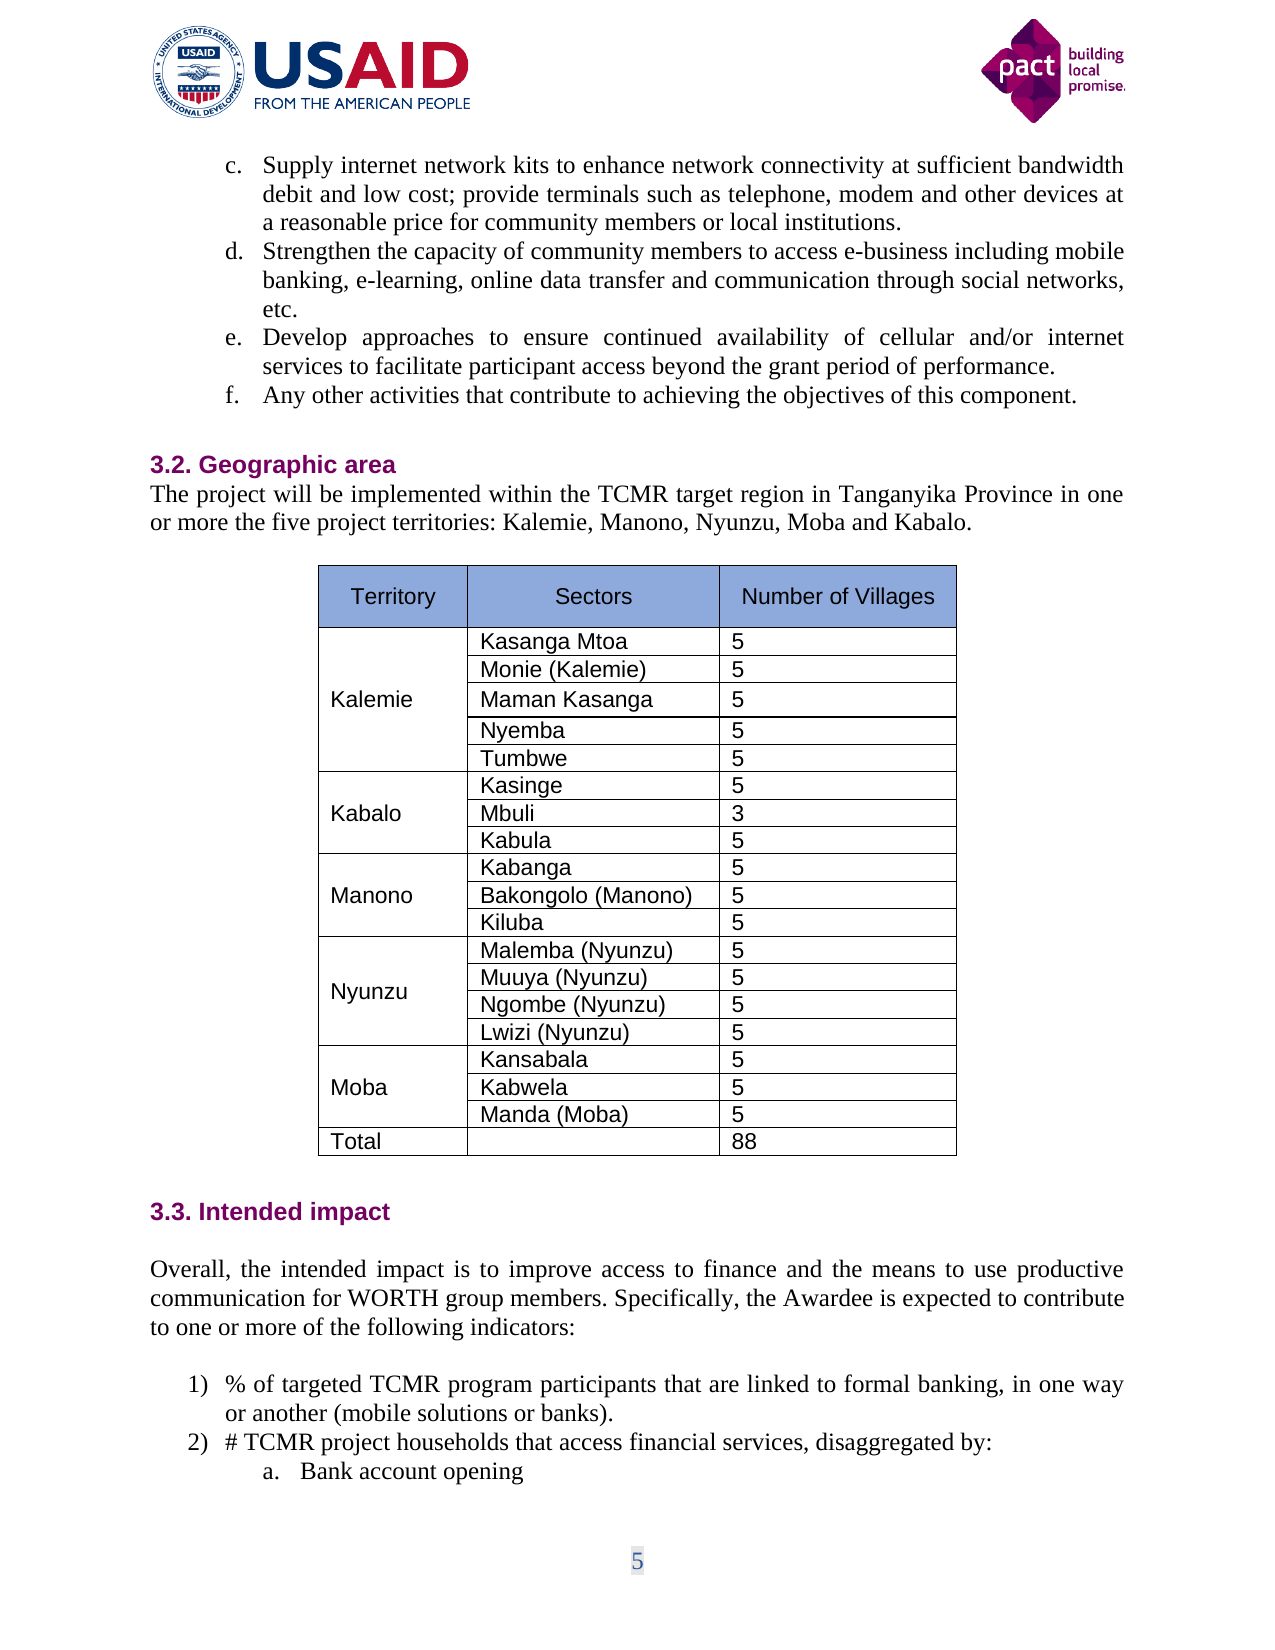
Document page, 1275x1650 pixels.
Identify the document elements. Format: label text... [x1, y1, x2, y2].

table_cell 3 [720, 800, 956, 826]
table_cell Manono [319, 854, 467, 936]
table_cell 5 [720, 991, 956, 1018]
table_cell 5 [720, 1046, 956, 1072]
table_cell Malemba (Nyunzu) [468, 937, 719, 963]
table_cell 5 [720, 718, 956, 744]
table_header Territory [319, 566, 467, 627]
table_cell Muuya (Nyunzu) [468, 964, 719, 990]
list Any other activities that contribute to achieving the objectives of this component. [225, 380, 1125, 409]
table_cell Mbuli [468, 800, 719, 826]
table_cell 5 [720, 964, 956, 990]
table_header Number of Villages [720, 566, 956, 627]
table_cell 5 [720, 1101, 956, 1127]
table_cell Kabula [468, 827, 719, 853]
table_cell Ngombe (Nyunzu) [468, 991, 719, 1018]
list Bank account opening [262, 1456, 1125, 1484]
list % of targeted TCMR program participants that are linked to formal banking, in one way or another (mobile solutions or banks). [187, 1369, 1125, 1427]
table_cell 88 [720, 1128, 956, 1155]
list Develop approaches to ensure continued availability of cellular and/or internet services to facilitate participant access beyond the grant period of performance. [225, 322, 1125, 380]
table_cell 5 [720, 628, 956, 654]
table_cell Monie (Kalemie) [468, 656, 719, 682]
table_cell 5 [720, 937, 956, 963]
table_cell 5 [720, 909, 956, 936]
table_cell Bakongolo (Manono) [468, 882, 719, 908]
table_cell Tumbwe [468, 745, 719, 771]
text The project will be implemented within the TCMR target region in Tanganyika Province in one or more the five project territories: Kalemie, Manono, Nyunzu, Moba and Kabalo. [150, 479, 1125, 536]
list Supply internet network kits to enhance network connectivity at sufficient bandwidth debit and low cost; provide terminals such as telephone, modem and other devices at a reasonable price for community members or local institutions. [225, 150, 1125, 236]
table_cell 5 [720, 827, 956, 853]
table_cell Kasanga Mtoa [468, 628, 719, 654]
subtitle 3.2. Geographic area [150, 450, 1125, 479]
table_cell 5 [720, 854, 956, 881]
table_header Sectors [468, 566, 719, 627]
picture [981, 19, 1125, 123]
table_cell 5 [720, 772, 956, 798]
table_cell 5 [720, 683, 956, 716]
table_cell Nyunzu [319, 937, 467, 1045]
table_cell Kabwela [468, 1074, 719, 1100]
table_cell Total [319, 1128, 467, 1155]
table_cell Lwizi (Nyunzu) [468, 1019, 719, 1045]
subtitle 3.3. Intended impact [150, 1197, 1125, 1226]
table_cell 5 [720, 656, 956, 682]
table_cell 5 [720, 745, 956, 771]
table_cell Kalemie [319, 628, 467, 771]
table_cell Kansabala [468, 1046, 719, 1072]
list Strengthen the capacity of community members to access e-business including mobile banking, e-learning, online data transfer and communication through social networks, etc. [225, 236, 1125, 322]
table_cell Nyemba [468, 718, 719, 744]
list # TCMR project households that access financial services, disaggregated by: [187, 1427, 1125, 1456]
picture [150, 22, 471, 119]
table_cell Manda (Moba) [468, 1101, 719, 1127]
table_cell 5 [720, 1019, 956, 1045]
table_cell Maman Kasanga [468, 683, 719, 716]
table_cell Kasinge [468, 772, 719, 798]
table_cell Moba [319, 1046, 467, 1127]
table_cell [468, 1128, 719, 1155]
table_cell Kabanga [468, 854, 719, 881]
table_cell 5 [720, 882, 956, 908]
text Overall, the intended impact is to improve access to finance and the means to use productive communication for WORTH group members. Specifically, the Awardee is expected to contribute to one or more of the following indicators: [150, 1254, 1125, 1341]
table_cell 5 [720, 1074, 956, 1100]
table_cell Kiluba [468, 909, 719, 936]
table_cell Kabalo [319, 772, 467, 853]
